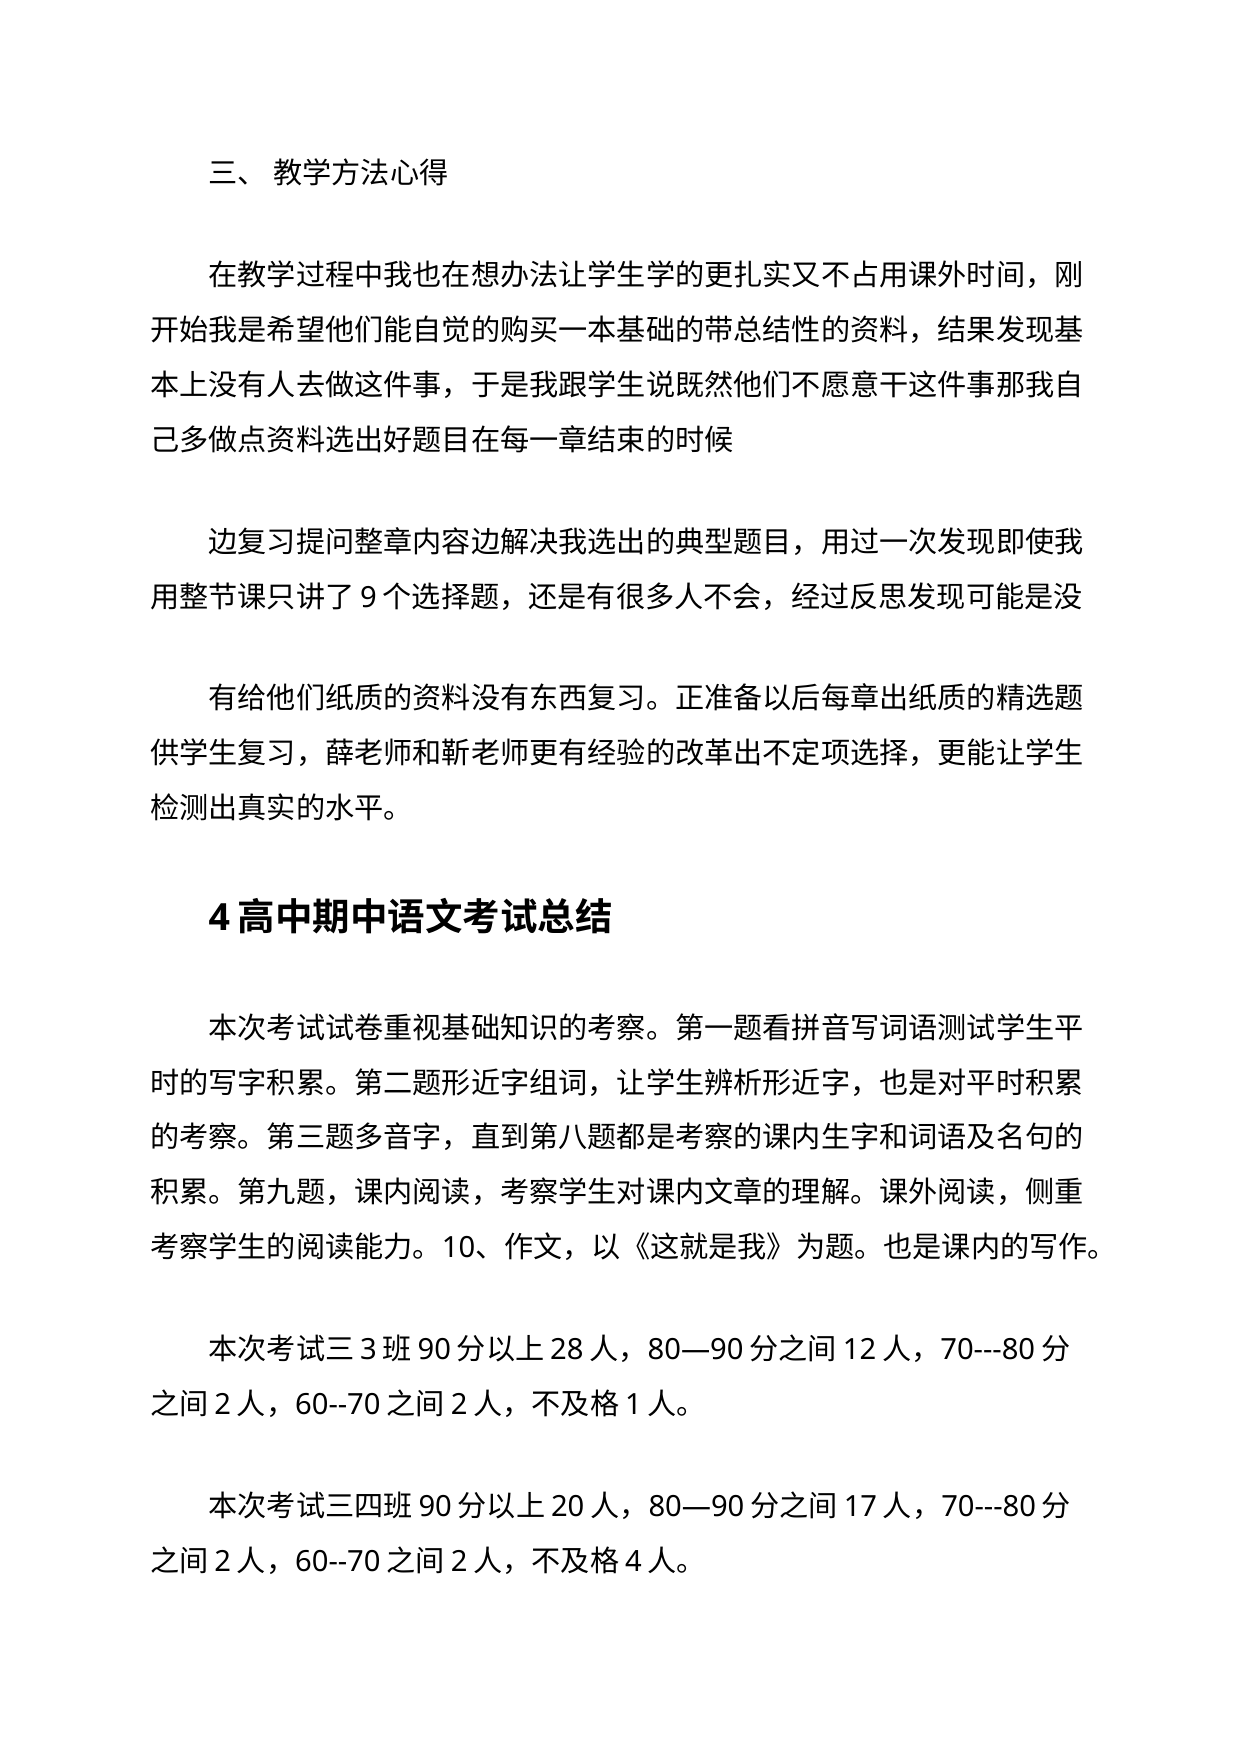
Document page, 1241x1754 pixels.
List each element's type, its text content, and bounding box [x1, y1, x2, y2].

text 4高中期中语文考试总结 [150, 887, 1090, 941]
text 边复习提问整章内容边解决我选出的典型题目，用过一次发现即使我用整节课只讲了9个选择题，还是有很多人不会，经过反思发现可能是没 [150, 518, 1090, 616]
text 有给他们纸质的资料没有东西复习。正准备以后每章出纸质的精选题供学生复习，薛老师和靳老师更有经验的改革出不定项选择，更能让学生检测出真实的水平。 [150, 675, 1090, 827]
text 本次考试三3班90分以上28人，80—90分之间12人，70---80分之间2人，60--70之间2人，不及格1人。 [150, 1326, 1090, 1423]
text 本次考试三四班90分以上20人，80—90分之间17人，70---80分之间2人，60--70之间2人，不及格4人。 [150, 1483, 1090, 1580]
text 本次考试试卷重视基础知识的考察。第一题看拼音写词语测试学生平时的写字积累。第二题形近字组词，让学生辨析形近字，也是对平时积累的考察。第三题多音字，直到第八题都是考察的课内生字和词语及名句的积累。第九题，课内阅读，考察学生对课内文章的理解。课外阅读，侧重考察学生的阅读能力。10、作文，以《这就是我》为题。也是课内的写作。 [150, 1004, 1090, 1266]
text 在教学过程中我也在想办法让学生学的更扎实又不占用课外时间，刚开始我是希望他们能自觉的购买一本基础的带总结性的资料，结果发现基本上没有人去做这件事，于是我跟学生说既然他们不愿意干这件事那我自己多做点资料选出好题目在每一章结束的时候 [150, 252, 1090, 459]
text 三、 教学方法心得 [150, 150, 1090, 192]
